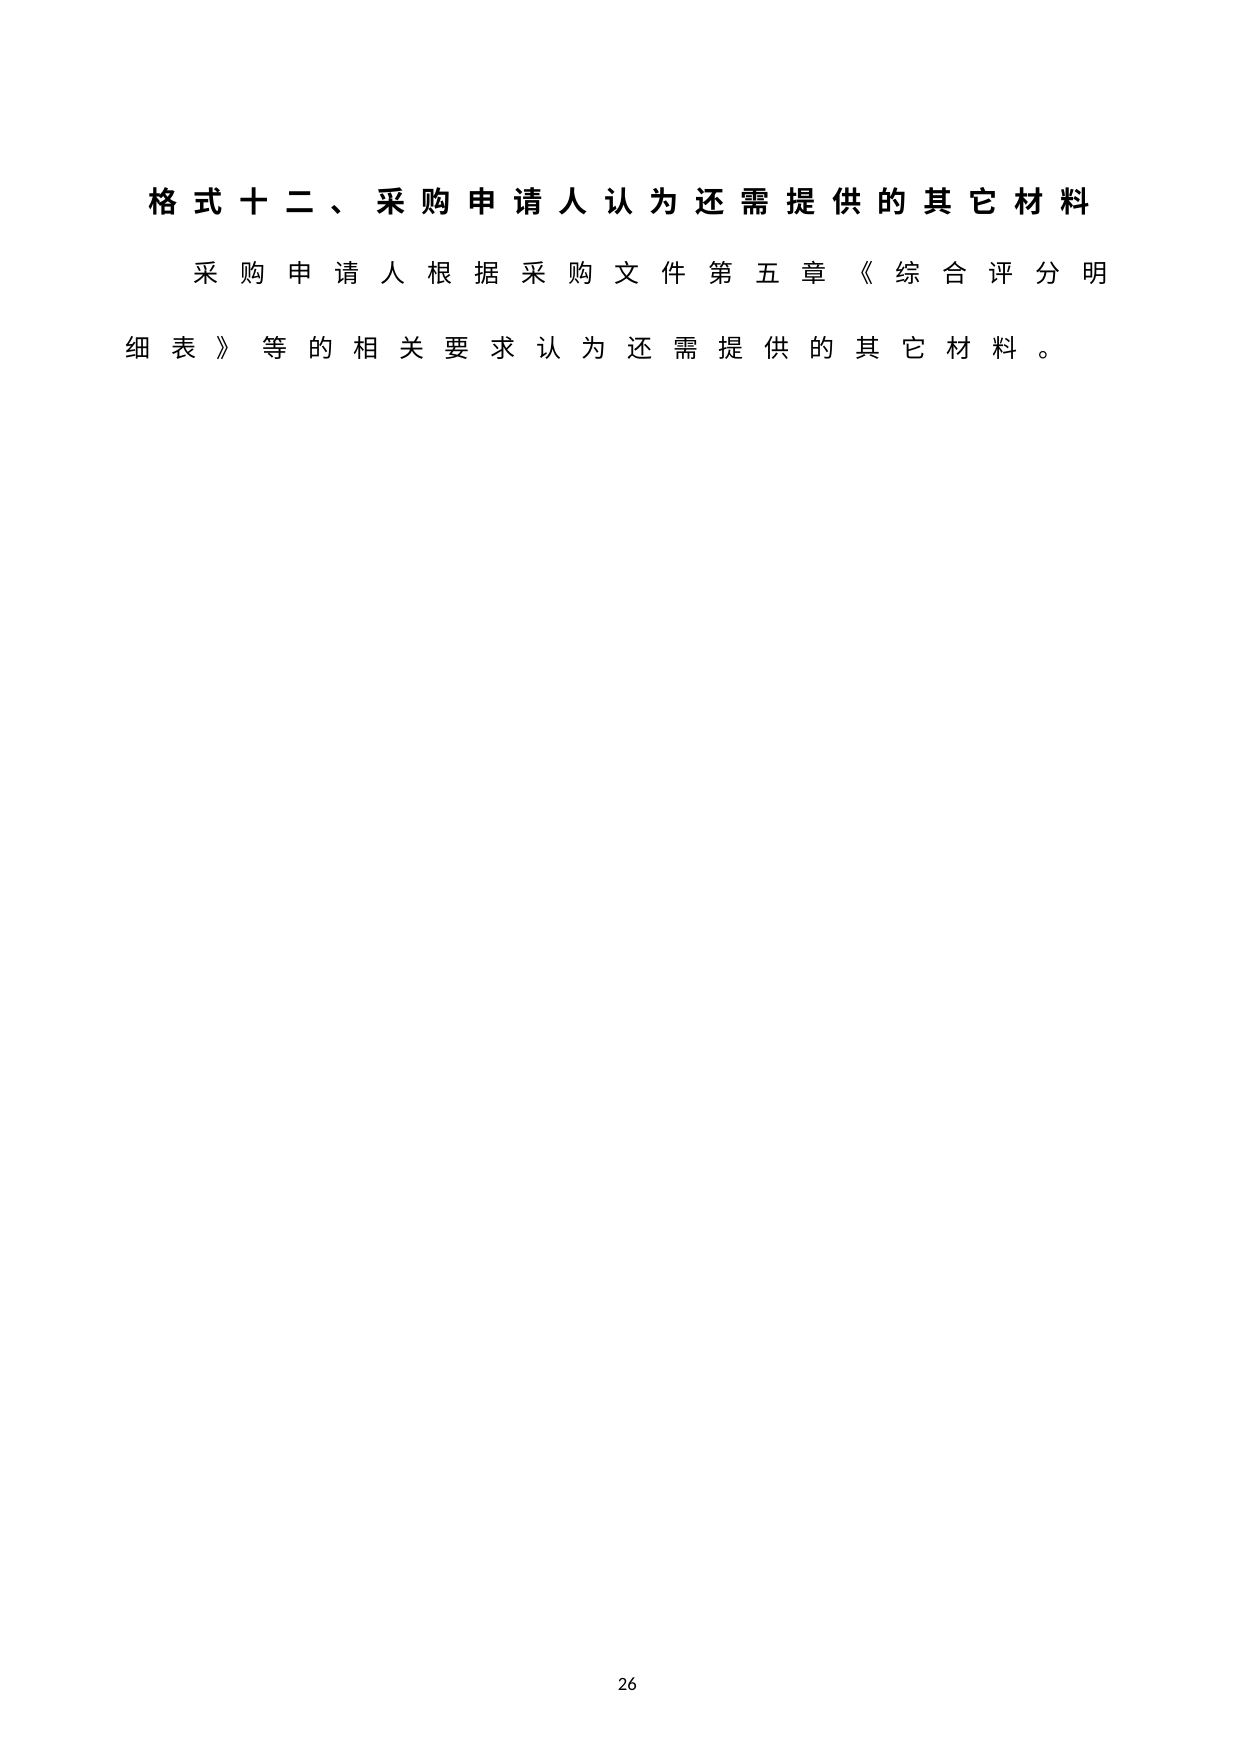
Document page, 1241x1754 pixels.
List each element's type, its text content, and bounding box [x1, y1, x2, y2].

text 采购申请人根据采购文件第五章《综合评分明细表》等的相关要求认为还需提供的其它材料。 [125, 246, 1129, 372]
text 格式十二、采购申请人认为还需提供的其它材料 [125, 175, 1129, 225]
